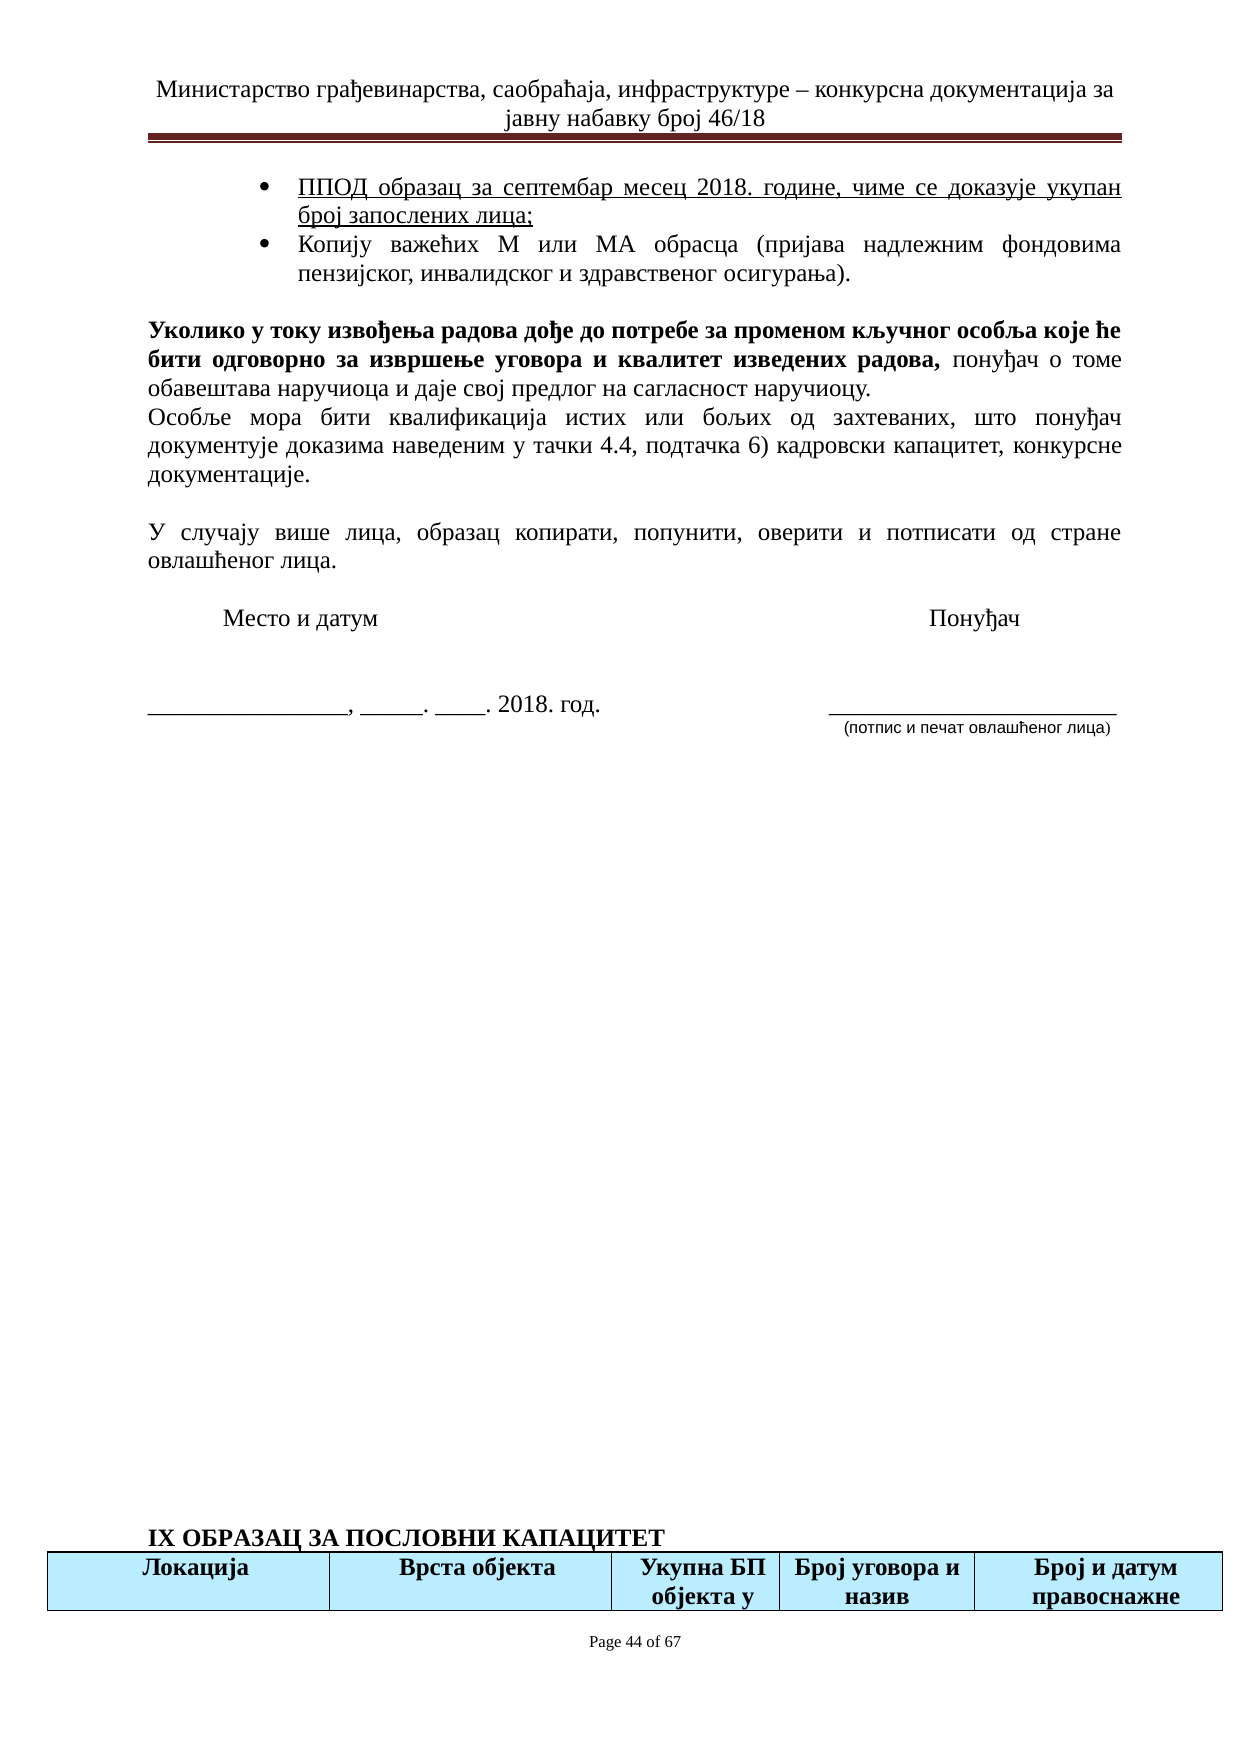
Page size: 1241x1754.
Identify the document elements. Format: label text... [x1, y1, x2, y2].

text IX ОБРАЗАЦ ЗА ПОСЛОВНИ КАПАЦИТЕТ [148, 1523, 1122, 1551]
text У случају више лица, образац копирати, попунити, оверити и потписати од стране овлашћеног лица. [148, 517, 1122, 574]
text Место и датум Понуђач [148, 603, 1122, 632]
text ________________, _____. ____. 2018. год. _______________________ [148, 689, 1122, 718]
table_header Врста објекта [330, 1553, 611, 1610]
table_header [612, 1553, 779, 1610]
text (потпис и печат овлашћеног лица) [148, 718, 1122, 737]
list ППОД образац за септембар месец 2018. године, чиме се доказује укупан број запослених лица; [260, 172, 1122, 229]
table_header Локација [48, 1553, 329, 1610]
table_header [780, 1553, 974, 1610]
text Уколико у току извођења радова дође до потребе за променом кључног особља које ће бити одговорно за извршење уговора и квалитет изведених радова, понуђач о томе обавештава наручиоца и даје свој предлог на сагласност наручиоцу. [148, 315, 1122, 402]
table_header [975, 1553, 1222, 1610]
text Oсобље мора бити квалификација истих или бољих од захтеваних, што понуђач документује доказима наведеним у тачки 4.4, подтачка 6) кадровски капацитет, конкурсне документације. [148, 402, 1122, 488]
list Копију важећих М или МА обрасца (пријава надлежним фондовима пензијског, инвалидског и здравственог осигурања). [260, 229, 1122, 287]
